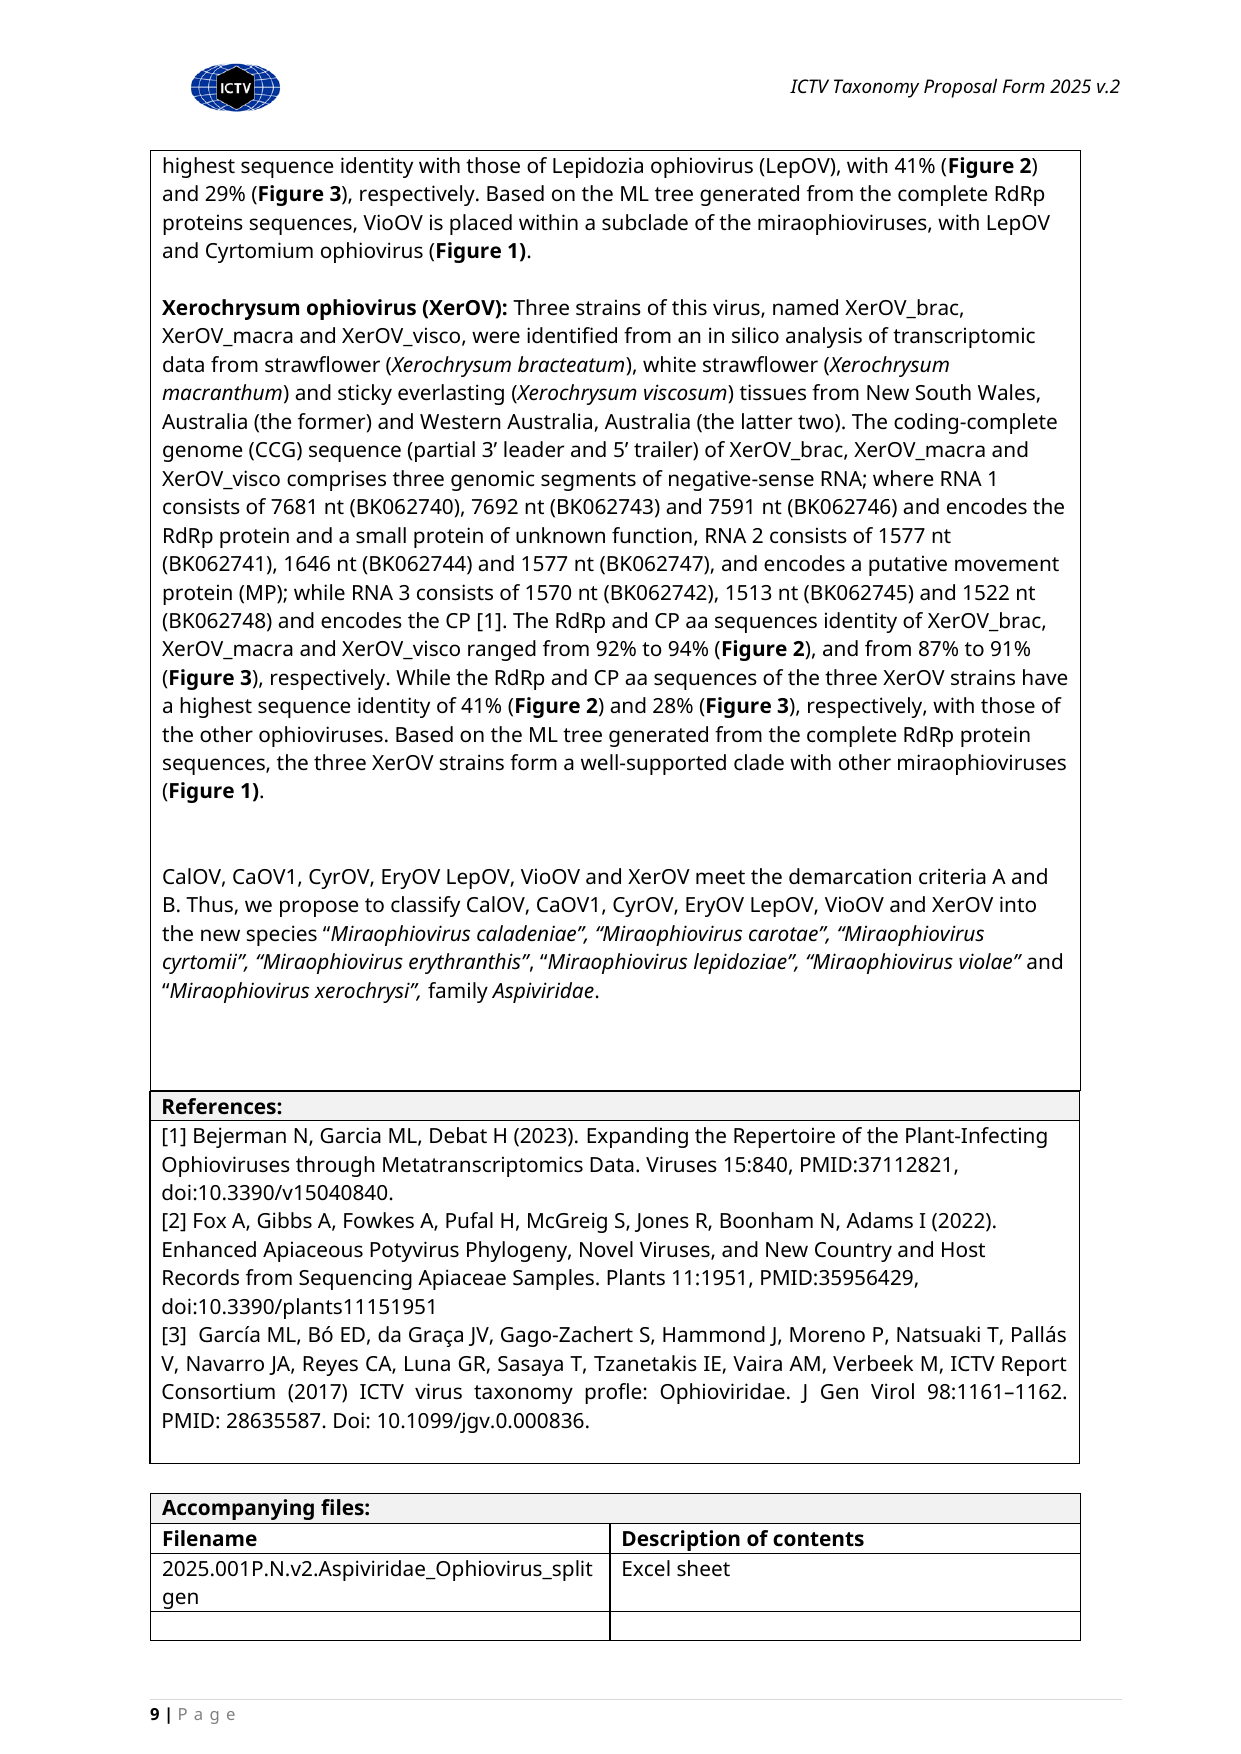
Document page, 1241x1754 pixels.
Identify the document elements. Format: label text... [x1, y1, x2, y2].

table_cell 2025.001P.N.v2.Aspiviridae_Ophiovirus_splitgen [151, 1554, 609, 1611]
table_cell [151, 1612, 609, 1640]
table_cell [1] Bejerman N, Garcia ML, Debat H (2023). Expanding the Repertoire of the Plant-Infecting Ophioviruses through Metatranscriptomics Data. Viruses 15:840, PMID:37112821, doi:10.3390/v15040840. [2] Fox A, Gibbs A, Fowkes A, Pufal H, McGreig S, Jones R, Boonham N, Adams I (2022). Enhanced Apiaceous Potyvirus Phylogeny, Novel Viruses, and New Country and Host Records from Sequencing Apiaceae Samples. Plants 11:1951, PMID:35956429, doi:10.3390/plants11151951 [3] García ML, Bó ED, da Graça JV, Gago-Zachert S, Hammond J, Moreno P, Natsuaki T, Pallás V, Navarro JA, Reyes CA, Luna GR, Sasaya T, Tzanetakis IE, Vaira AM, Verbeek M, ICTV Report Consortium (2017) ICTV virus taxonomy profle: Ophioviridae. J Gen Virol 98:1161–1162. PMID: 28635587. Doi: 10.1099/jgv.0.000836. [151, 1121, 1079, 1463]
picture [190, 56, 282, 113]
table_cell Excel sheet [611, 1554, 1080, 1611]
table_header References: [151, 1092, 1079, 1120]
table_cell [611, 1612, 1080, 1640]
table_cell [151, 151, 1080, 1090]
table_cell Filename [151, 1524, 609, 1553]
table_header Accompanying files: [151, 1494, 1080, 1523]
table_cell Description of contents [611, 1524, 1080, 1553]
